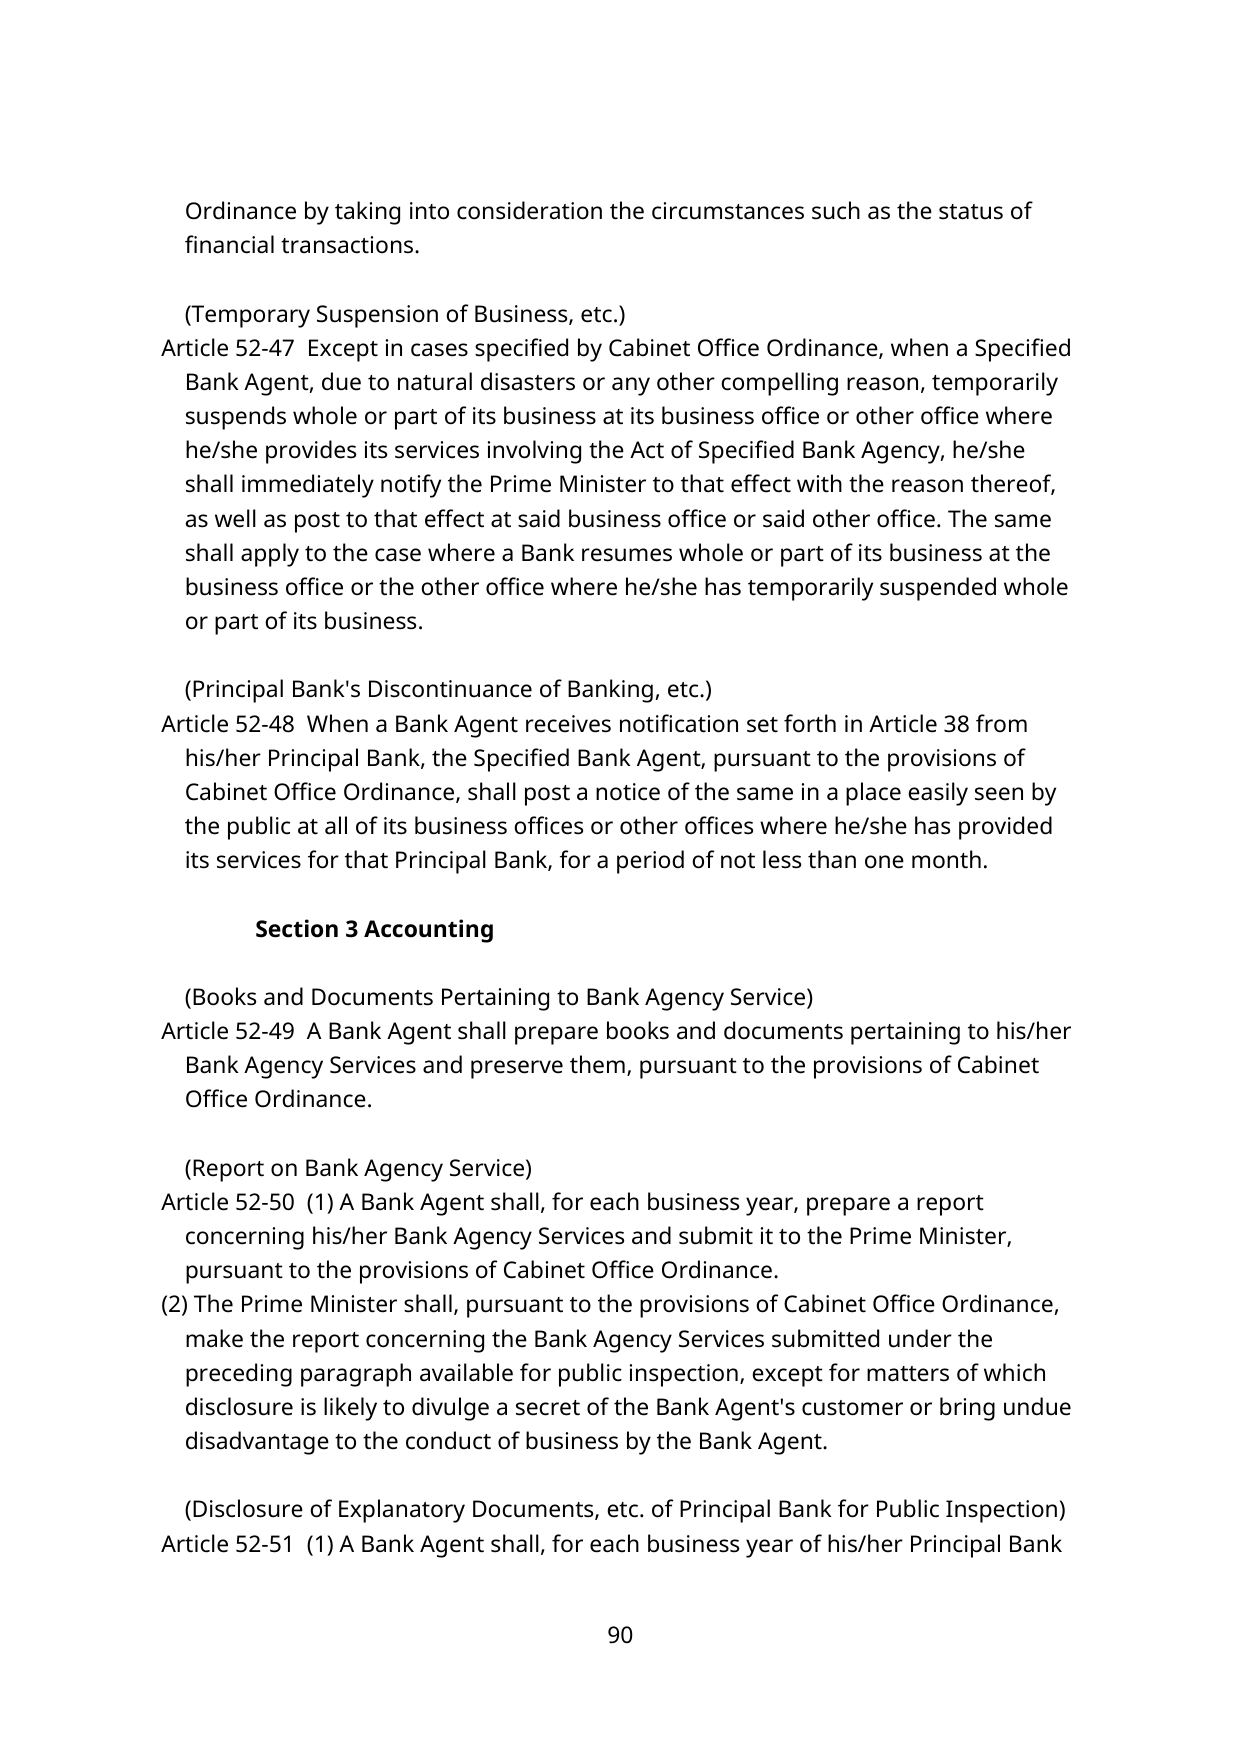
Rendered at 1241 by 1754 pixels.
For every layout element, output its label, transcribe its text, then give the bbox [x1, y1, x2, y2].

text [161, 194, 1079, 262]
text (Temporary Suspension of Business, etc.) [184, 296, 1079, 330]
text Article 52-50 (1) A Bank Agent shall, for each business year, prepare a report concerning his/her Bank Agency Services and submit it to the Prime Minister, pursuant to the provisions of Cabinet Office Ordinance. [161, 1184, 1079, 1287]
text (Disclosure of Explanatory Documents, etc. of Principal Bank for Public Inspection) [184, 1492, 1079, 1526]
text Article 52-49 A Bank Agent shall prepare books and documents pertaining to his/her Bank Agency Services and preserve them, pursuant to the provisions of Cabinet Office Ordinance. [161, 1014, 1079, 1116]
text Article 52-48 When a Bank Agent receives notification set forth in Article 38 from his/her Principal Bank, the Specified Bank Agent, pursuant to the provisions of Cabinet Office Ordinance, shall post a notice of the same in a place easily seen by the public at all of its business offices or other offices where he/she has provided its services for that Principal Bank, for a period of not less than one month. [161, 706, 1079, 877]
text Article 52-47 Except in cases specified by Cabinet Office Ordinance, when a Specified Bank Agent, due to natural disasters or any other compelling reason, temporarily suspends whole or part of its business at its business office or other office where he/she provides its services involving the Act of Specified Bank Agency, he/she shall immediately notify the Prime Minister to that effect with the reason thereof, as well as post to that effect at said business office or said other office. The same shall apply to the case where a Bank resumes whole or part of its business at the business office or the other office where he/she has temporarily suspended whole or part of its business. [161, 330, 1079, 638]
text Section 3 Accounting [253, 911, 1079, 945]
text (2) The Prime Minister shall, pursuant to the provisions of Cabinet Office Ordinance, make the report concerning the Bank Agency Services submitted under the preceding paragraph available for public inspection, except for matters of which disclosure is likely to divulge a secret of the Bank Agent's customer or bring undue disadvantage to the conduct of business by the Bank Agent. [161, 1287, 1079, 1458]
text (Report on Bank Agency Service) [184, 1150, 1079, 1184]
text (Books and Documents Pertaining to Bank Agency Service) [184, 979, 1079, 1014]
text (Principal Bank's Discontinuance of Banking, etc.) [184, 672, 1079, 706]
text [161, 1526, 1079, 1560]
